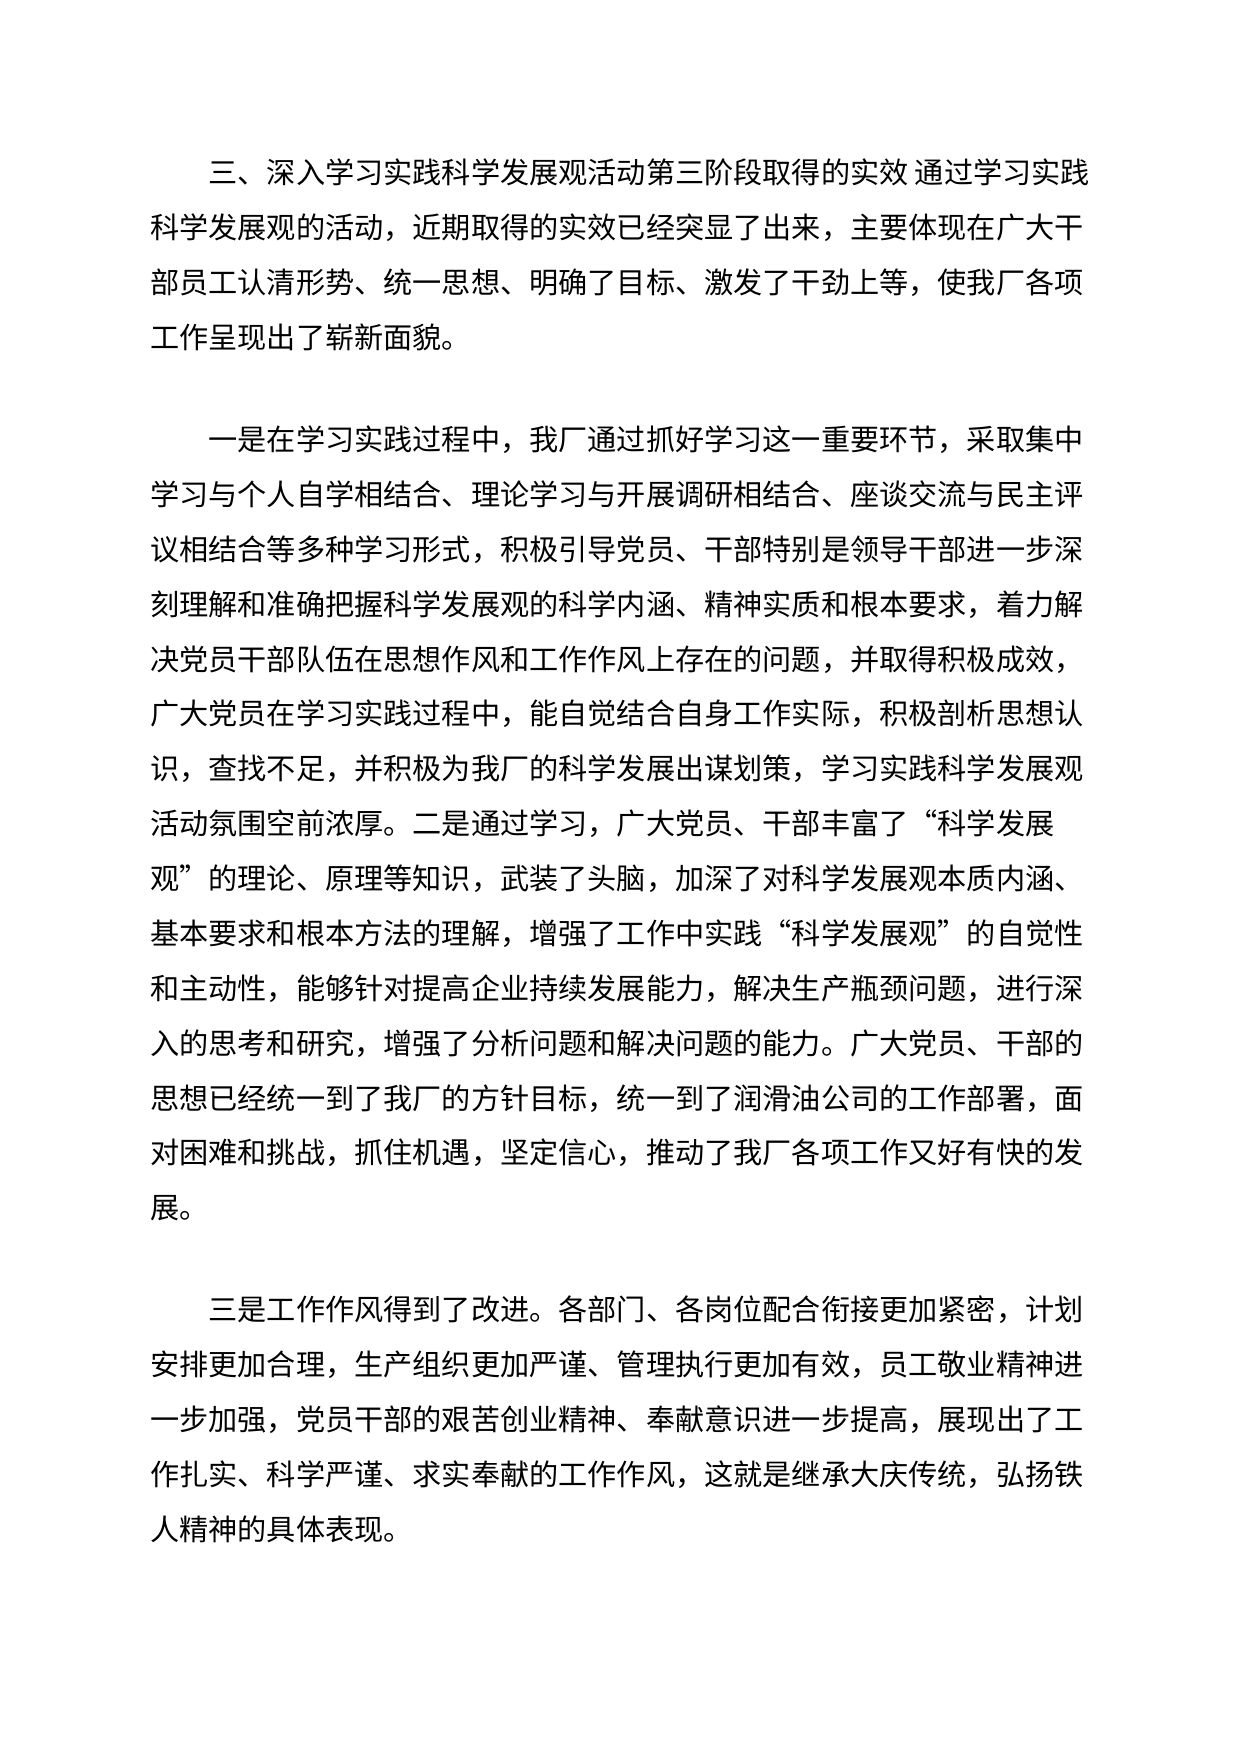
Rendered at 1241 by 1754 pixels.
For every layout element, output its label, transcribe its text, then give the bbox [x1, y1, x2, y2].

text 三、深入学习实践科学发展观活动第三阶段取得的实效 通过学习实践科学发展观的活动，近期取得的实效已经突显了出来，主要体现在广大干部员工认清形势、统一思想、明确了目标、激发了干劲上等，使我厂各项工作呈现出了崭新面貌。 [150, 150, 1090, 357]
text 三是工作作风得到了改进。各部门、各岗位配合衔接更加紧密，计划安排更加合理，生产组织更加严谨、管理执行更加有效，员工敬业精神进一步加强，党员干部的艰苦创业精神、奉献意识进一步提高，展现出了工作扎实、科学严谨、求实奉献的工作作风，这就是继承大庆传统，弘扬铁人精神的具体表现。 [150, 1287, 1090, 1549]
text 一是在学习实践过程中，我厂通过抓好学习这一重要环节，采取集中学习与个人自学相结合、理论学习与开展调研相结合、座谈交流与民主评议相结合等多种学习形式，积极引导党员、干部特别是领导干部进一步深刻理解和准确把握科学发展观的科学内涵、精神实质和根本要求，着力解决党员干部队伍在思想作风和工作作风上存在的问题，并取得积极成效，广大党员在学习实践过程中，能自觉结合自身工作实际，积极剖析思想认识，查找不足，并积极为我厂的科学发展出谋划策，学习实践科学发展观活动氛围空前浓厚。二是通过学习，广大党员、干部丰富了“科学发展观”的理论、原理等知识，武装了头脑，加深了对科学发展观本质内涵、基本要求和根本方法的理解，增强了工作中实践“科学发展观”的自觉性和主动性，能够针对提高企业持续发展能力，解决生产瓶颈问题，进行深入的思考和研究，增强了分析问题和解决问题的能力。广大党员、干部的思想已经统一到了我厂的方针目标，统一到了润滑油公司的工作部署，面对困难和挑战，抓住机遇，坚定信心，推动了我厂各项工作又好有快的发展。 [150, 416, 1090, 1227]
